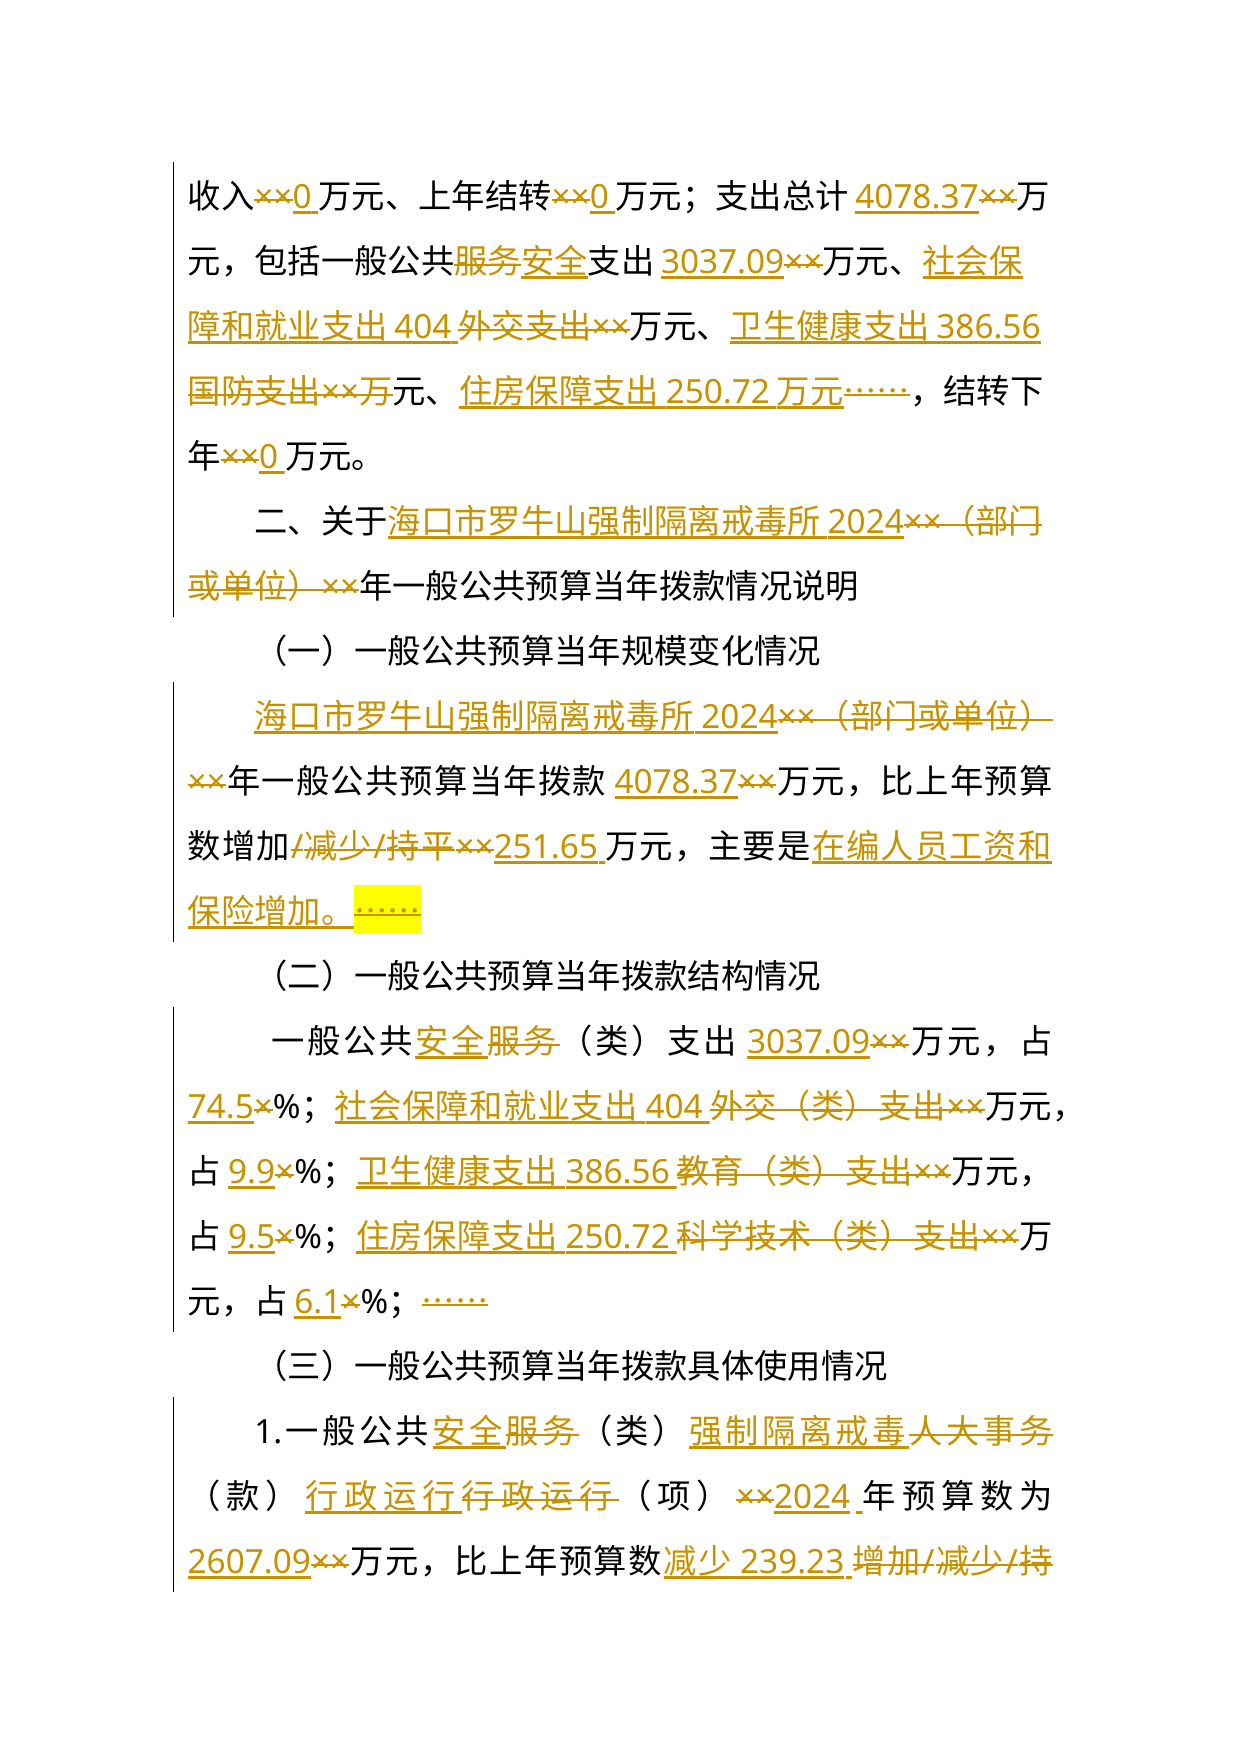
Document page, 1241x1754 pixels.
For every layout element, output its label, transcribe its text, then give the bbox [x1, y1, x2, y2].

text （二）一般公共预算当年拨款结构情况 [187, 942, 1053, 1007]
text 年一般公共预算当年拨款万元，比上年预算数增加万元，主要是 [187, 682, 1053, 942]
text （三）一般公共预算当年拨款具体使用情况 [187, 1332, 1053, 1397]
text 一般公共（类）支出万元，占%；万元，占%；万元，占%；万元，占%； [187, 1007, 1053, 1332]
text 二、关于年一般公共预算当年拨款情况说明 [187, 487, 1053, 617]
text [187, 1397, 1053, 1592]
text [187, 162, 1053, 487]
text （一）一般公共预算当年规模变化情况 [187, 617, 1053, 682]
